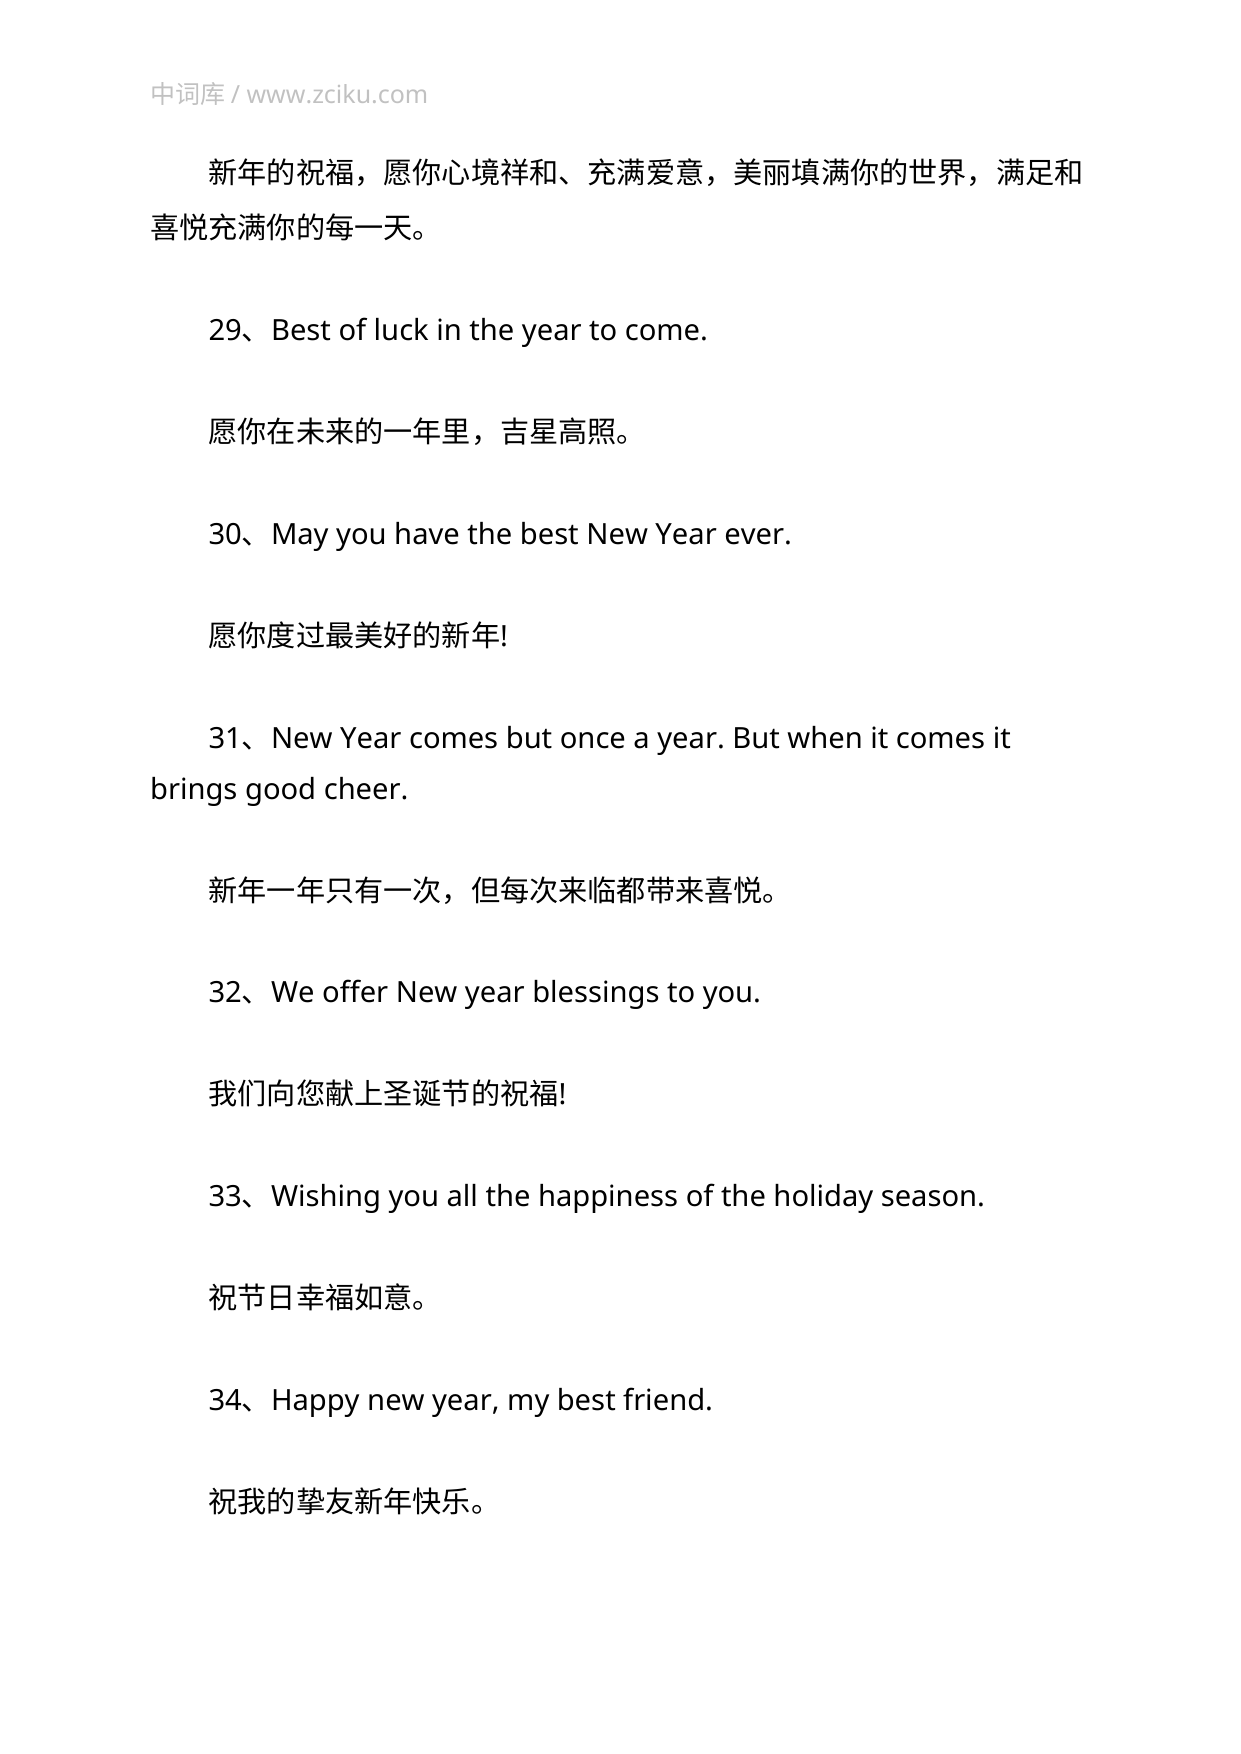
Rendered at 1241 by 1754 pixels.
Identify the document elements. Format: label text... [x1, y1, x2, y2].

text 34、Happy new year, my best friend. [150, 1377, 1090, 1419]
text 32、We offer New year blessings to you. [150, 969, 1090, 1011]
text 31、New Year comes but once a year. But when it comes it brings good cheer. [150, 714, 1090, 808]
text 愿你度过最美好的新年! [150, 612, 1090, 655]
text 祝我的挚友新年快乐。 [150, 1478, 1090, 1521]
text 愿你在未来的一年里，吉星高照。 [150, 409, 1090, 451]
text 新年一年只有一次，但每次来临都带来喜悦。 [150, 867, 1090, 909]
text 30、May you have the best New Year ever. [150, 510, 1090, 553]
text 29、Best of luck in the year to come. [150, 307, 1090, 349]
text 我们向您献上圣诞节的祝福! [150, 1071, 1090, 1113]
text 33、Wishing you all the happiness of the holiday season. [150, 1173, 1090, 1215]
text 祝节日幸福如意。 [150, 1275, 1090, 1317]
text 新年的祝福，愿你心境祥和、充满爱意，美丽填满你的世界，满足和喜悦充满你的每一天。 [150, 150, 1090, 247]
